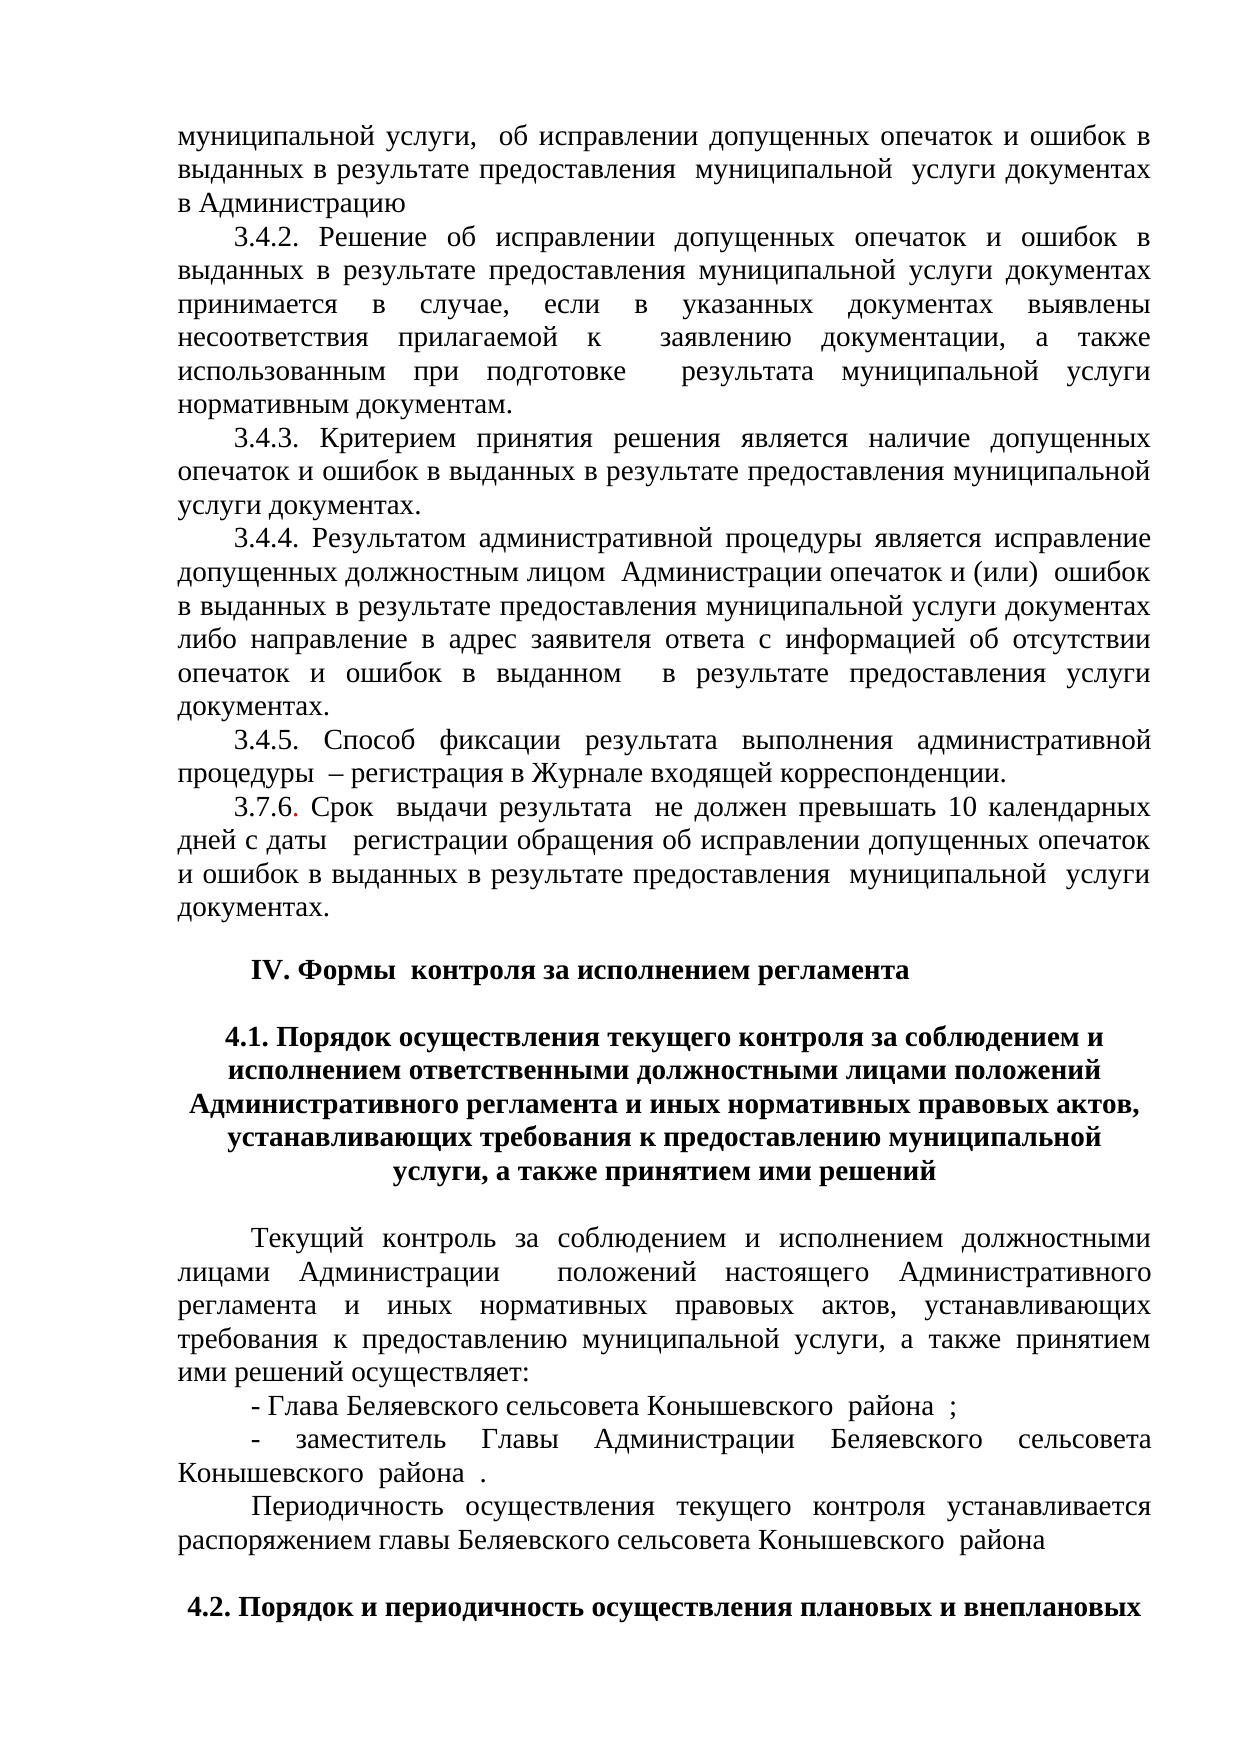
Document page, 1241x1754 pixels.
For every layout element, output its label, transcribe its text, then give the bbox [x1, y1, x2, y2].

text 3.4.2. Решение об исправлении допущенных опечаток и ошибок в выданных в результате предоставления муниципальной услуги документах принимается в случае, если в указанных документах выявлены несоответствия прилагаемой к заявлению документации, а также использованным при подготовке результата муниципальной услуги нормативным документам. [177, 219, 1152, 420]
text Периодичность осуществления текущего контроля устанавливается распоряжением главы Беляевского сельсовета Конышевского района [177, 1488, 1152, 1556]
text 3.4.5. Способ фиксации результата выполнения административной процедуры – регистрация в Журнале входящей корреспонденции. [177, 722, 1152, 789]
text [177, 118, 1152, 219]
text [177, 1589, 1152, 1623]
text - заместитель Главы Администрации Беляевского сельсовета Конышевского района . [177, 1421, 1152, 1488]
text 4.1. Порядок осуществления текущего контроля за соблюдением и исполнением ответственными должностными лицами положений Административного регламента и иных нормативных правовых актов, устанавливающих требования к предоставлению муниципальной услуги, а также принятием ими решений [177, 1019, 1152, 1187]
text 3.4.3. Критерием принятия решения является наличие допущенных опечаток и ошибок в выданных в результате предоставления муниципальной услуги документах. [177, 420, 1152, 521]
text 3.4.4. Результатом административной процедуры является исправление допущенных должностным лицом Администрации опечаток и (или) ошибок в выданных в результате предоставления муниципальной услуги документах либо направление в адрес заявителя ответа с информацией об отсутствии опечаток и ошибок в выданном в результате предоставления услуги документах. [177, 521, 1152, 722]
text IV. Формы контроля за исполнением регламента [177, 952, 1152, 985]
text - Глава Беляевского сельсовета Конышевского района ; [177, 1388, 1152, 1421]
text Текущий контроль за соблюдением и исполнением должностными лицами Администрации положений настоящего Административного регламента и иных нормативных правовых актов, устанавливающих требования к предоставлению муниципальной услуги, а также принятием ими решений осуществляет: [177, 1220, 1152, 1388]
text 3.7.6. Срок выдачи результата не должен превышать 10 календарных дней с даты регистрации обращения об исправлении допущенных опечаток и ошибок в выданных в результате предоставления муниципальной услуги документах. [177, 789, 1152, 923]
